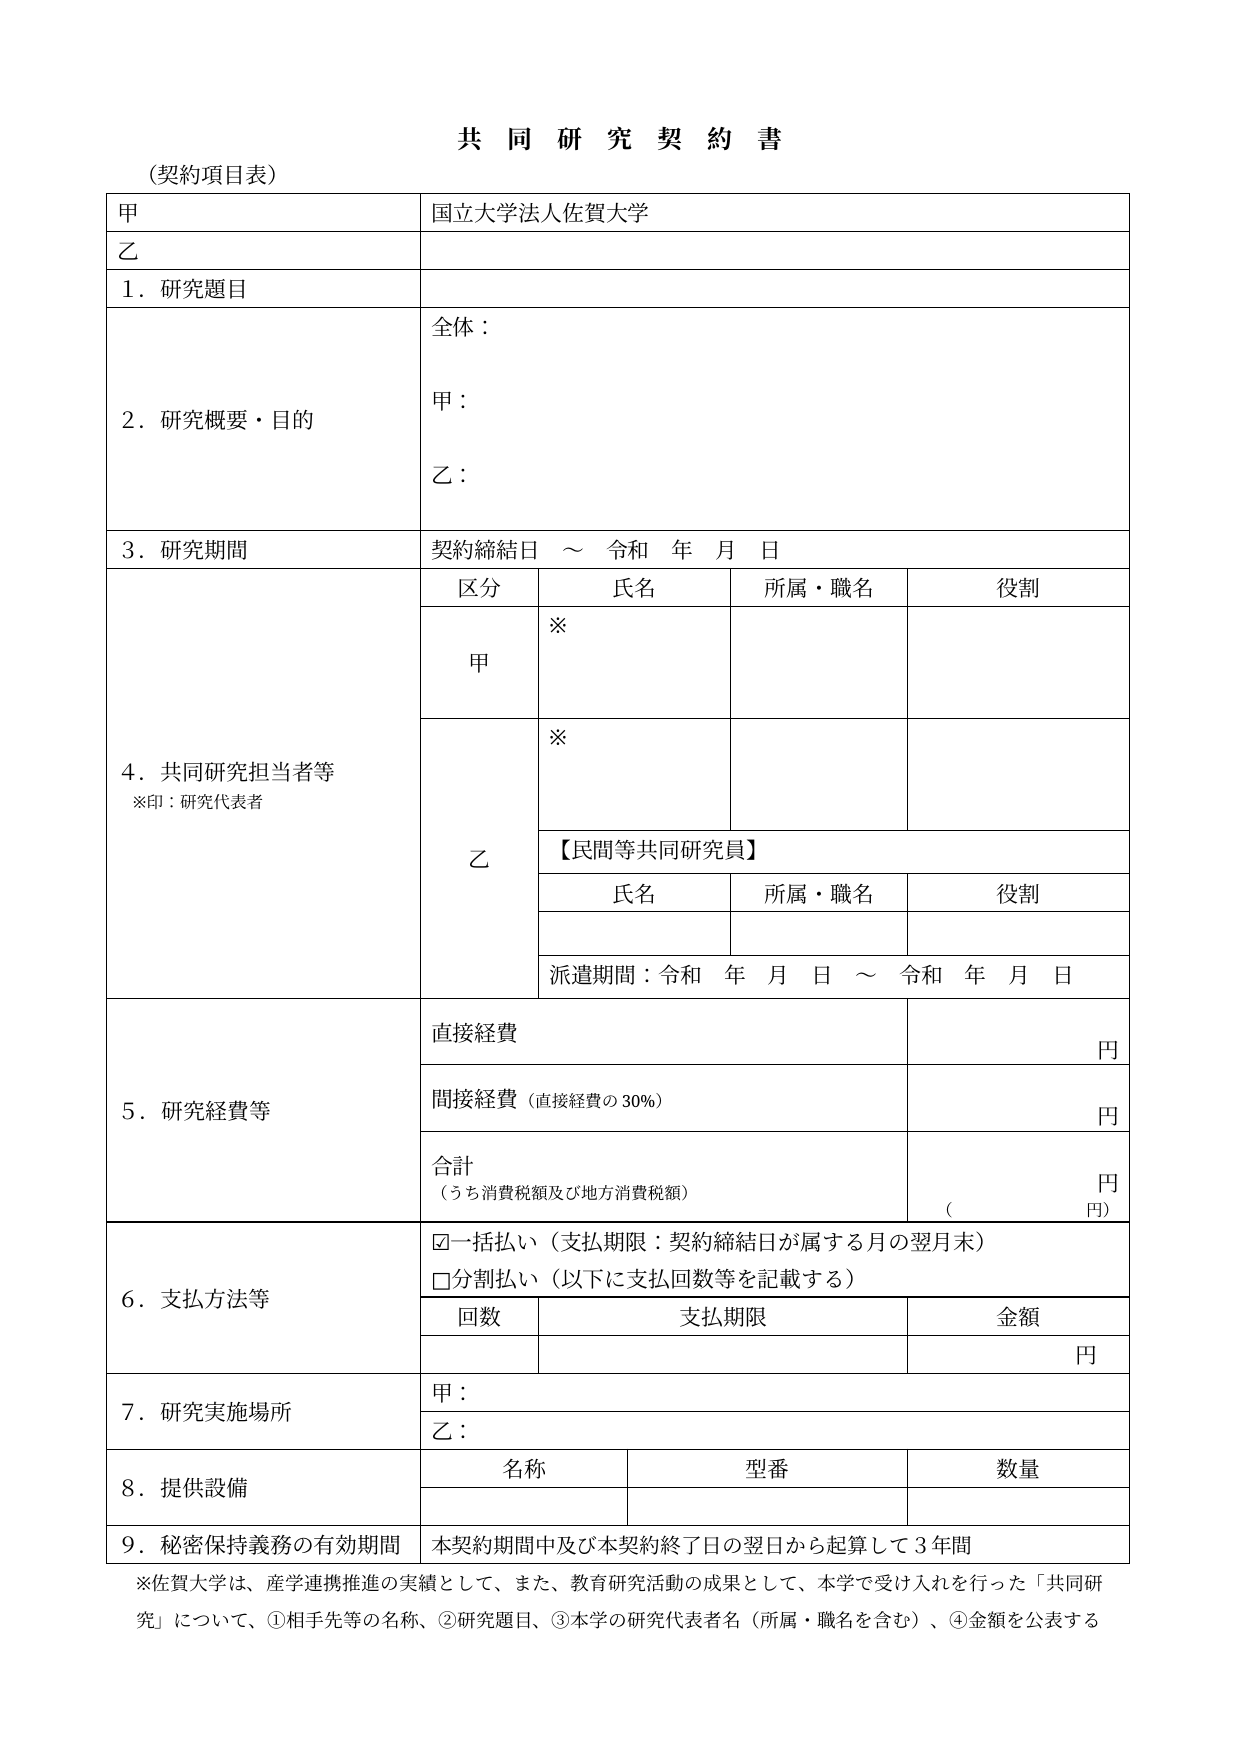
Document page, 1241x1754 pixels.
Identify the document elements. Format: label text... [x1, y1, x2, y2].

table_header 国立大学法人佐賀大学 [421, 194, 1129, 231]
table_cell [731, 912, 907, 954]
table_cell 金額 [908, 1298, 1129, 1334]
table_cell 氏名 [539, 569, 730, 606]
table_cell 円 [908, 999, 1129, 1064]
table_cell 甲 [421, 607, 538, 718]
table_cell [421, 1488, 627, 1524]
table_cell ５．研究経費等 [107, 999, 420, 1221]
text 共 同 研 究 契 約 書 [136, 119, 1104, 156]
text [136, 1564, 1104, 1638]
table_cell 役割 [908, 569, 1129, 606]
table_cell 区分 [421, 569, 538, 606]
table_cell 【民間等共同研究員】 [539, 831, 1129, 873]
table_cell [908, 719, 1129, 830]
table_cell ☑一括払い（支払期限：契約締結日が属する月の翌月末） □分割払い（以下に支払回数等を記載する） [421, 1223, 1129, 1296]
table_cell ９．秘密保持義務の有効期間 [107, 1526, 420, 1563]
table_cell [628, 1488, 907, 1524]
table_cell 名称 [421, 1450, 627, 1487]
table_cell ※ [539, 719, 730, 830]
table_cell 所属・職名 [731, 569, 907, 606]
table_cell 契約締結日 ～ 令和 年 月 日 [421, 531, 1129, 568]
table_cell ７．研究実施場所 [107, 1374, 420, 1448]
table_cell 乙 [107, 232, 420, 269]
table_cell 直接経費 [421, 999, 907, 1064]
table_cell 合計 （うち消費税額及び地方消費税額） [421, 1132, 907, 1221]
table_cell 乙： [421, 1412, 1129, 1448]
table_cell 氏名 [539, 874, 730, 911]
table_header 甲 [107, 194, 420, 231]
table_cell [421, 1336, 538, 1372]
table_cell 甲： [421, 1374, 1129, 1411]
table_cell [421, 270, 1129, 307]
table_cell ６．支払方法等 [107, 1223, 420, 1372]
table_cell ８．提供設備 [107, 1450, 420, 1524]
table_cell 回数 [421, 1298, 538, 1334]
table_cell [908, 1488, 1129, 1524]
table_cell ２．研究概要・目的 [107, 308, 420, 530]
table_cell 円 [908, 1336, 1129, 1372]
table_cell 派遣期間：令和 年 月 日 ～ 令和 年 月 日 [539, 956, 1129, 998]
table_cell ４．共同研究担当者等 ※印：研究代表者 [107, 569, 420, 998]
table_cell 数量 [908, 1450, 1129, 1487]
table_cell 間接経費（直接経費の30%） [421, 1065, 907, 1131]
table_cell ３．研究期間 [107, 531, 420, 568]
table_cell 本契約期間中及び本契約終了日の翌日から起算して３年間 [421, 1526, 1129, 1563]
table_cell [908, 607, 1129, 718]
table_cell [908, 912, 1129, 954]
table_cell 型番 [628, 1450, 907, 1487]
table_cell 円 [908, 1065, 1129, 1131]
table_cell [421, 232, 1129, 269]
table_cell [731, 719, 907, 830]
table_cell 所属・職名 [731, 874, 907, 911]
table_cell ※ [539, 607, 730, 718]
table_cell [731, 607, 907, 718]
table_cell 役割 [908, 874, 1129, 911]
table_cell １．研究題目 [107, 270, 420, 307]
table_cell [539, 1336, 907, 1372]
text （契約項目表） [136, 156, 1104, 193]
table_cell 乙 [421, 719, 538, 998]
table_cell 支払期限 [539, 1298, 907, 1334]
table_cell 円 （ 円） [908, 1132, 1129, 1221]
table_cell [539, 912, 730, 954]
table_cell 全体： 甲： 乙： [421, 308, 1129, 530]
